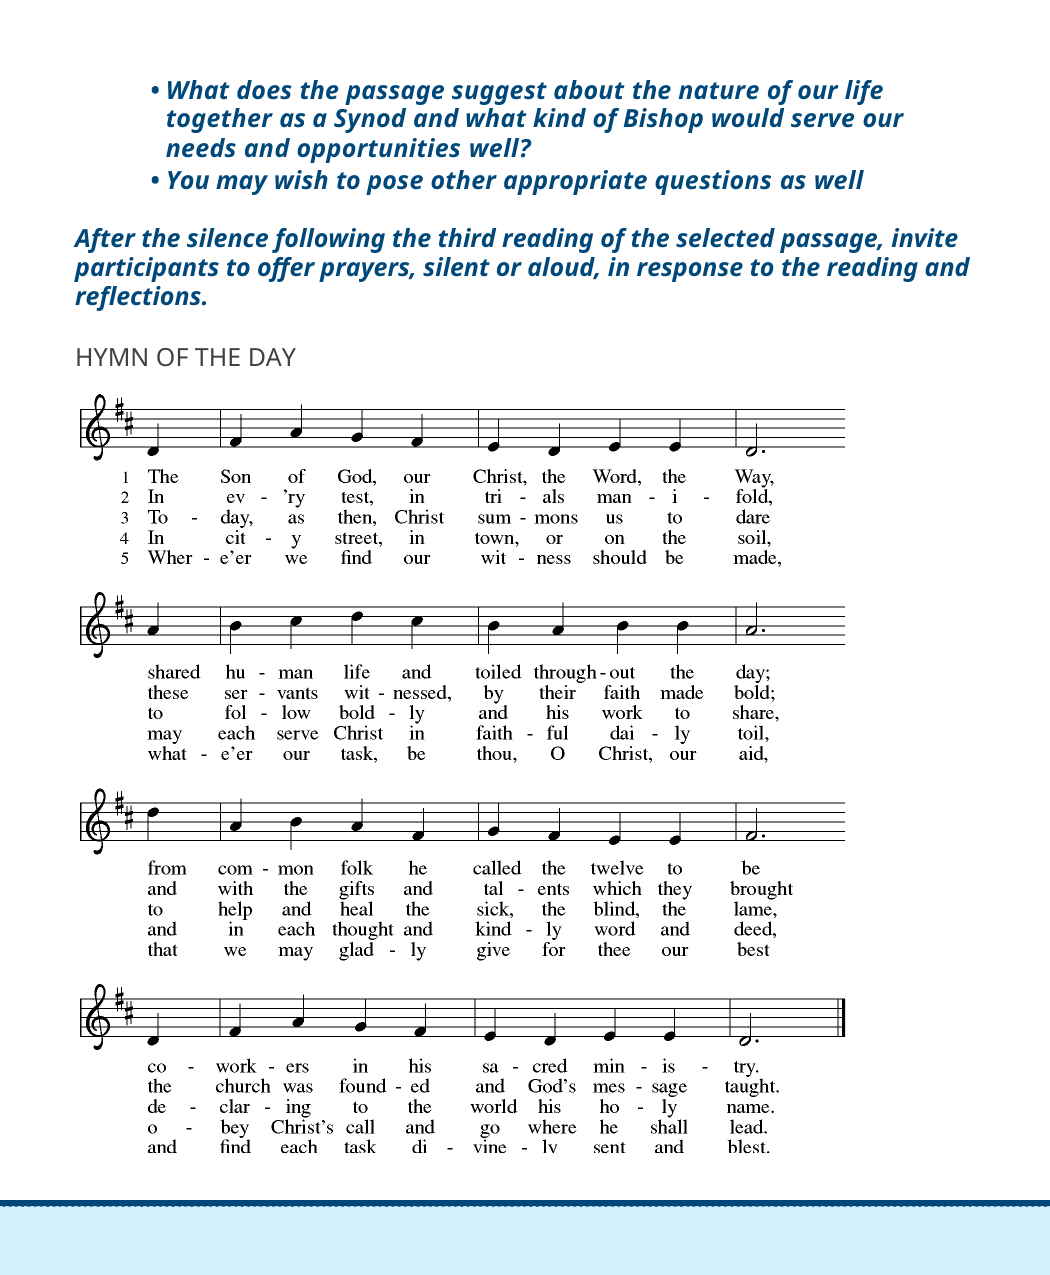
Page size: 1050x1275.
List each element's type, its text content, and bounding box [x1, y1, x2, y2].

text HYMN OF THE DAY [75, 340, 989, 374]
list What does the passage suggest about the nature of our life together as a Synod and what kind of Bishop would serve our needs and opportunities well? [150, 75, 938, 164]
text After the silence following the third reading of the selected passage, invite participants to offer prayers, silent or aloud, in response to the reading and reflections. [75, 224, 989, 313]
picture [80, 394, 846, 1153]
list You may wish to pose other appropriate questions as well [150, 164, 989, 195]
